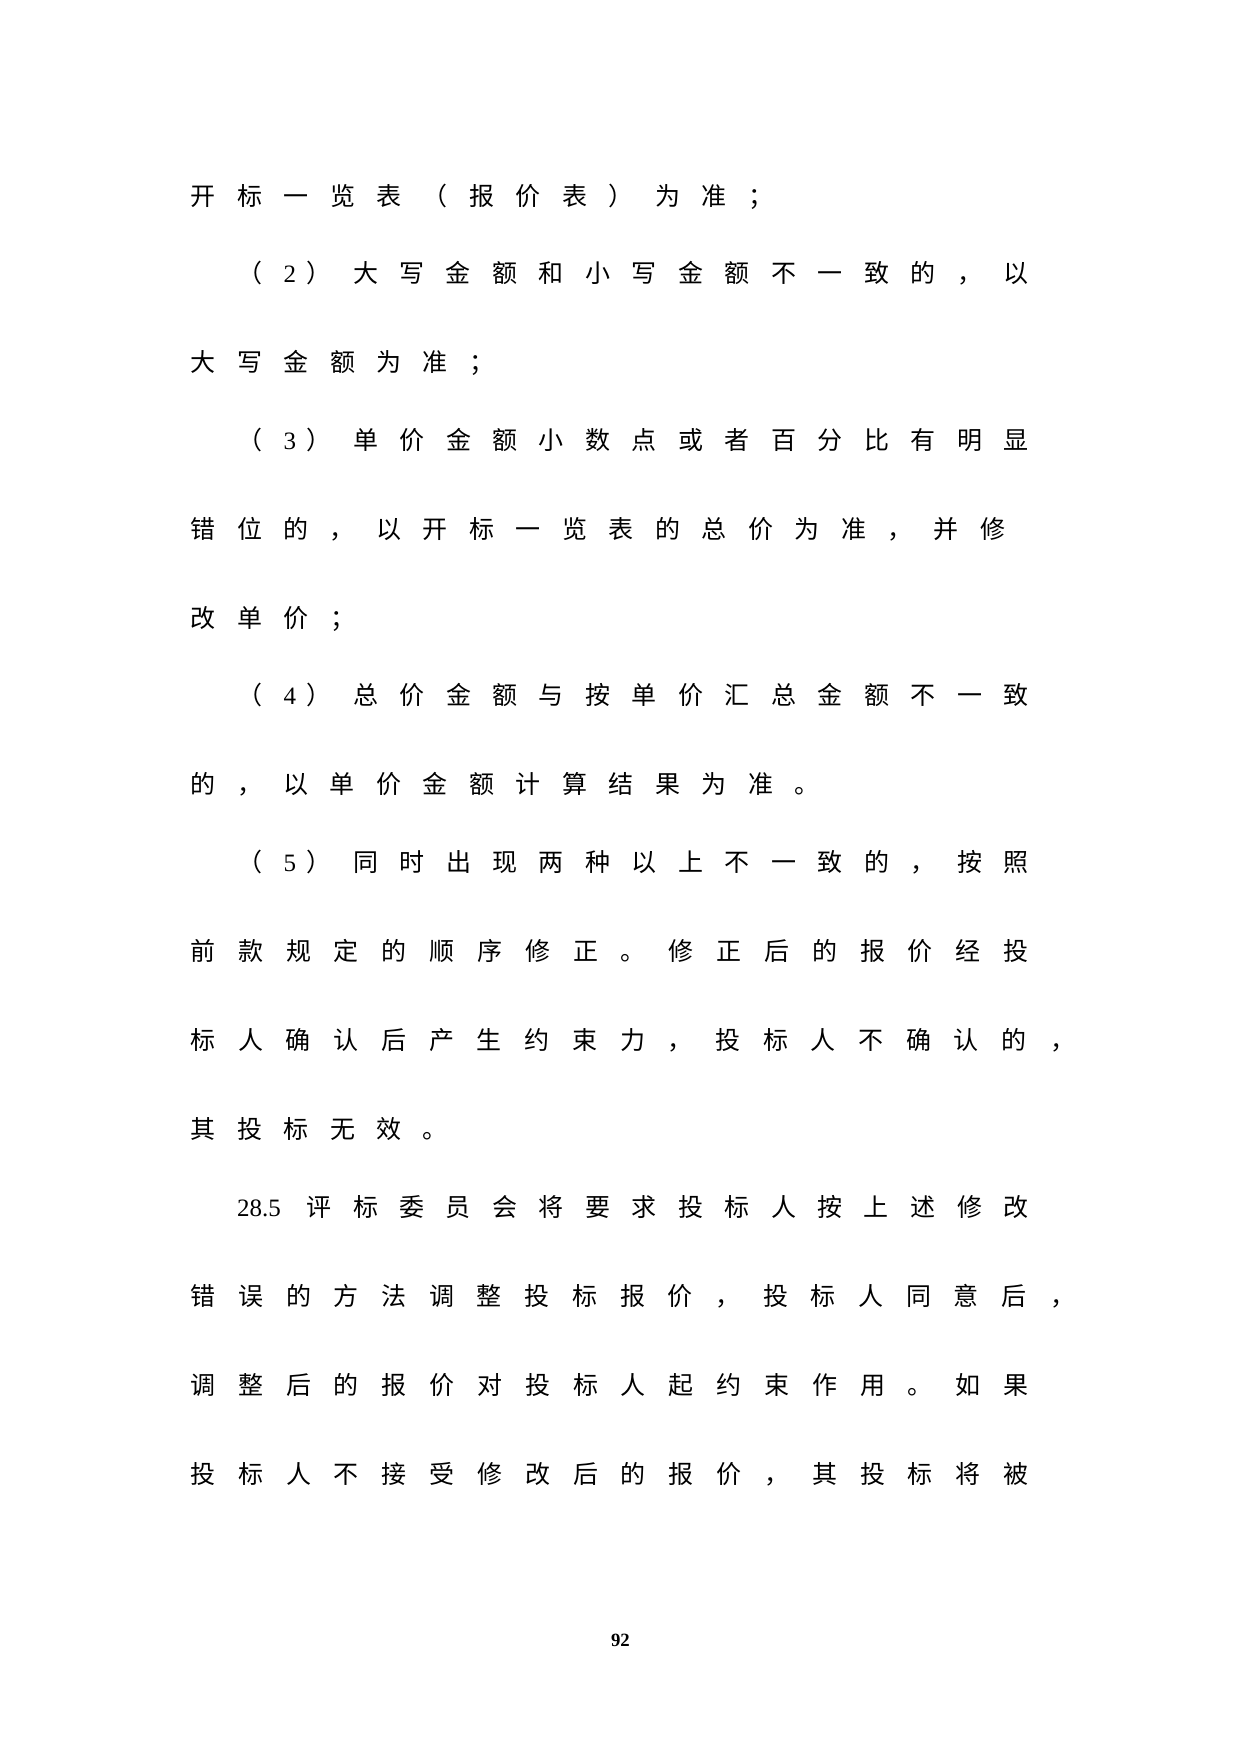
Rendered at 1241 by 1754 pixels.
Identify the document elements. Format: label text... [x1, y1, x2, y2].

text （3）单价金额小数点或者百分比有明显错位的，以开标一览表的总价为准，并修改单价； [190, 408, 1050, 646]
text （2）大写金额和小写金额不一致的，以大写金额为准； [190, 242, 1050, 390]
text （4）总价金额与按单价汇总金额不一致的，以单价金额计算结果为准。 [190, 664, 1050, 813]
text （5）同时出现两种以上不一致的，按照前款规定的顺序修正。修正后的报价经投标人确认后产生约束力，投标人不确认的，其投标无效。 [190, 831, 1050, 1157]
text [190, 1175, 1050, 1502]
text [190, 164, 1050, 224]
